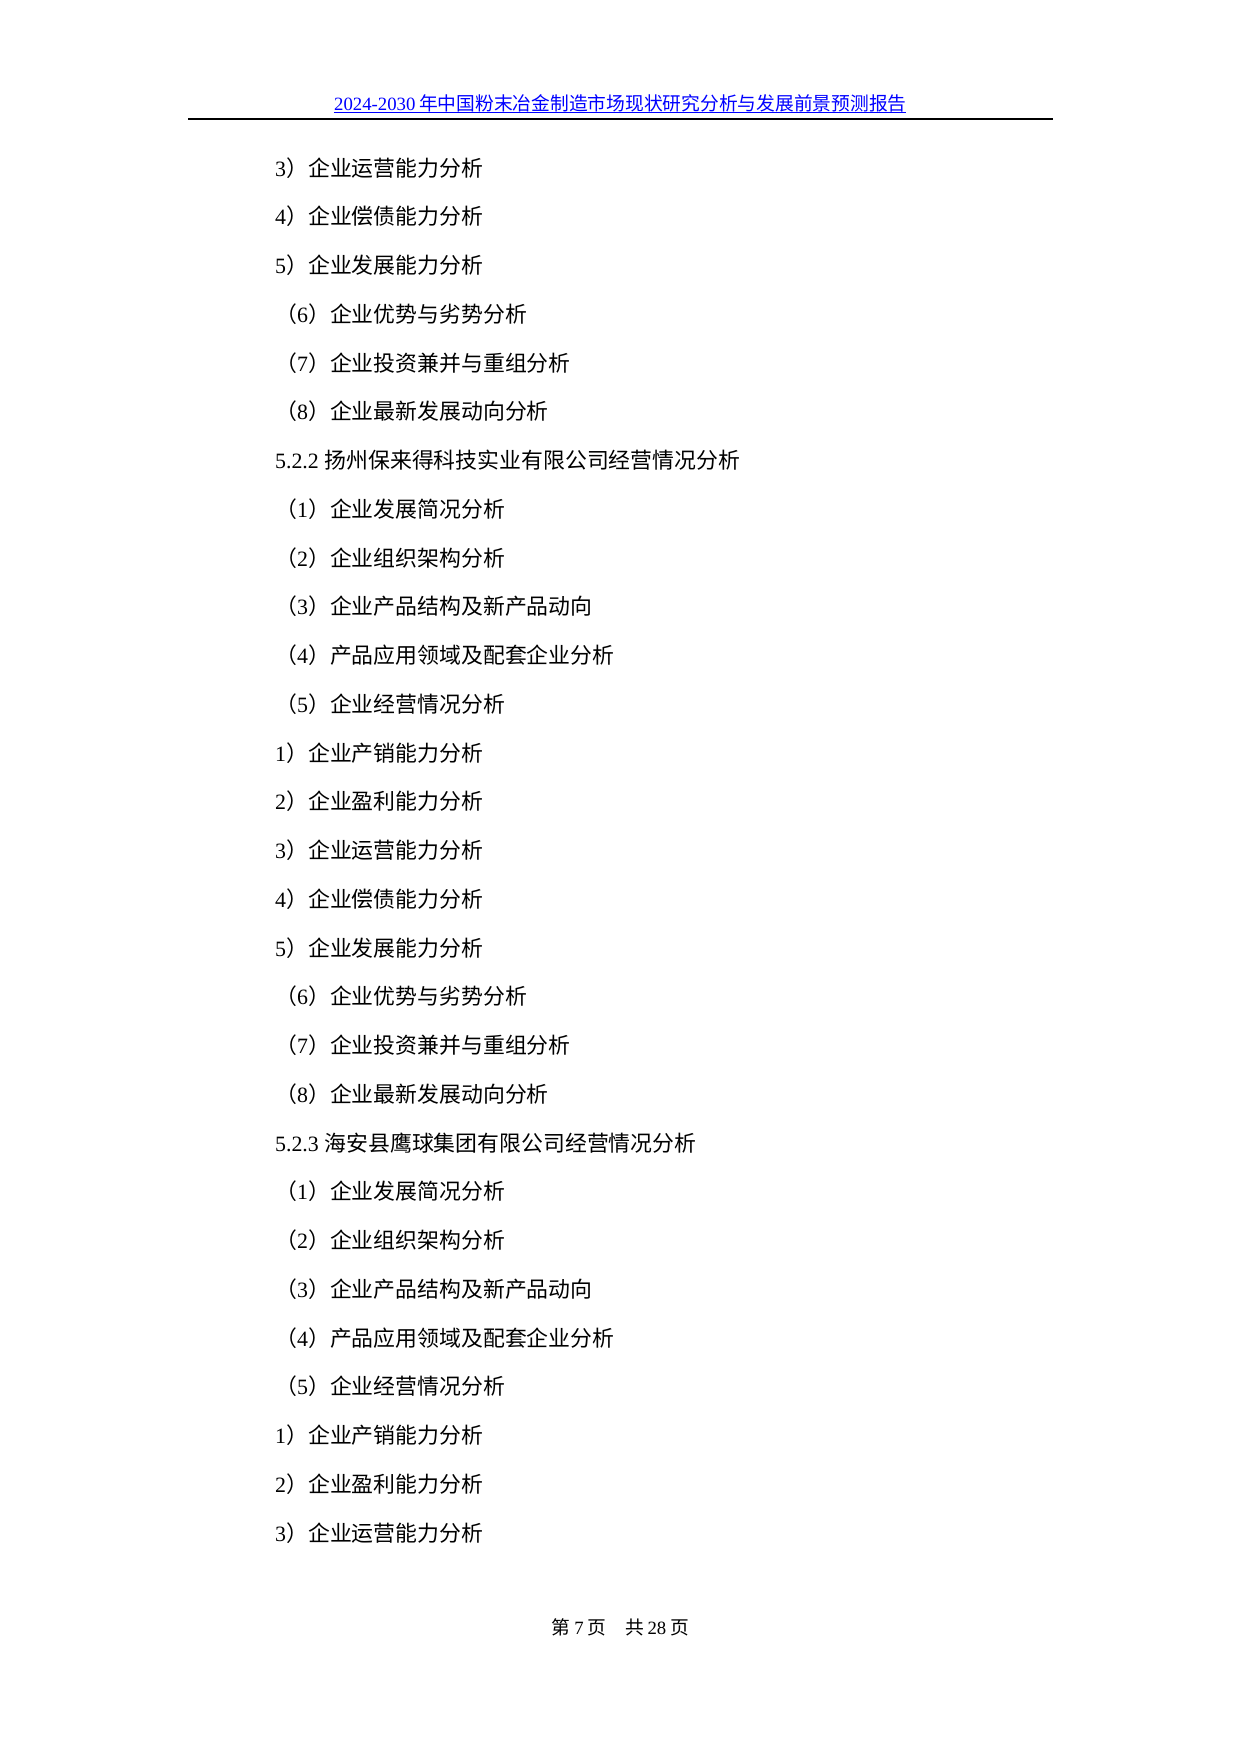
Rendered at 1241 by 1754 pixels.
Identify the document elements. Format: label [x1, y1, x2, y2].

text [187, 150, 1053, 1548]
